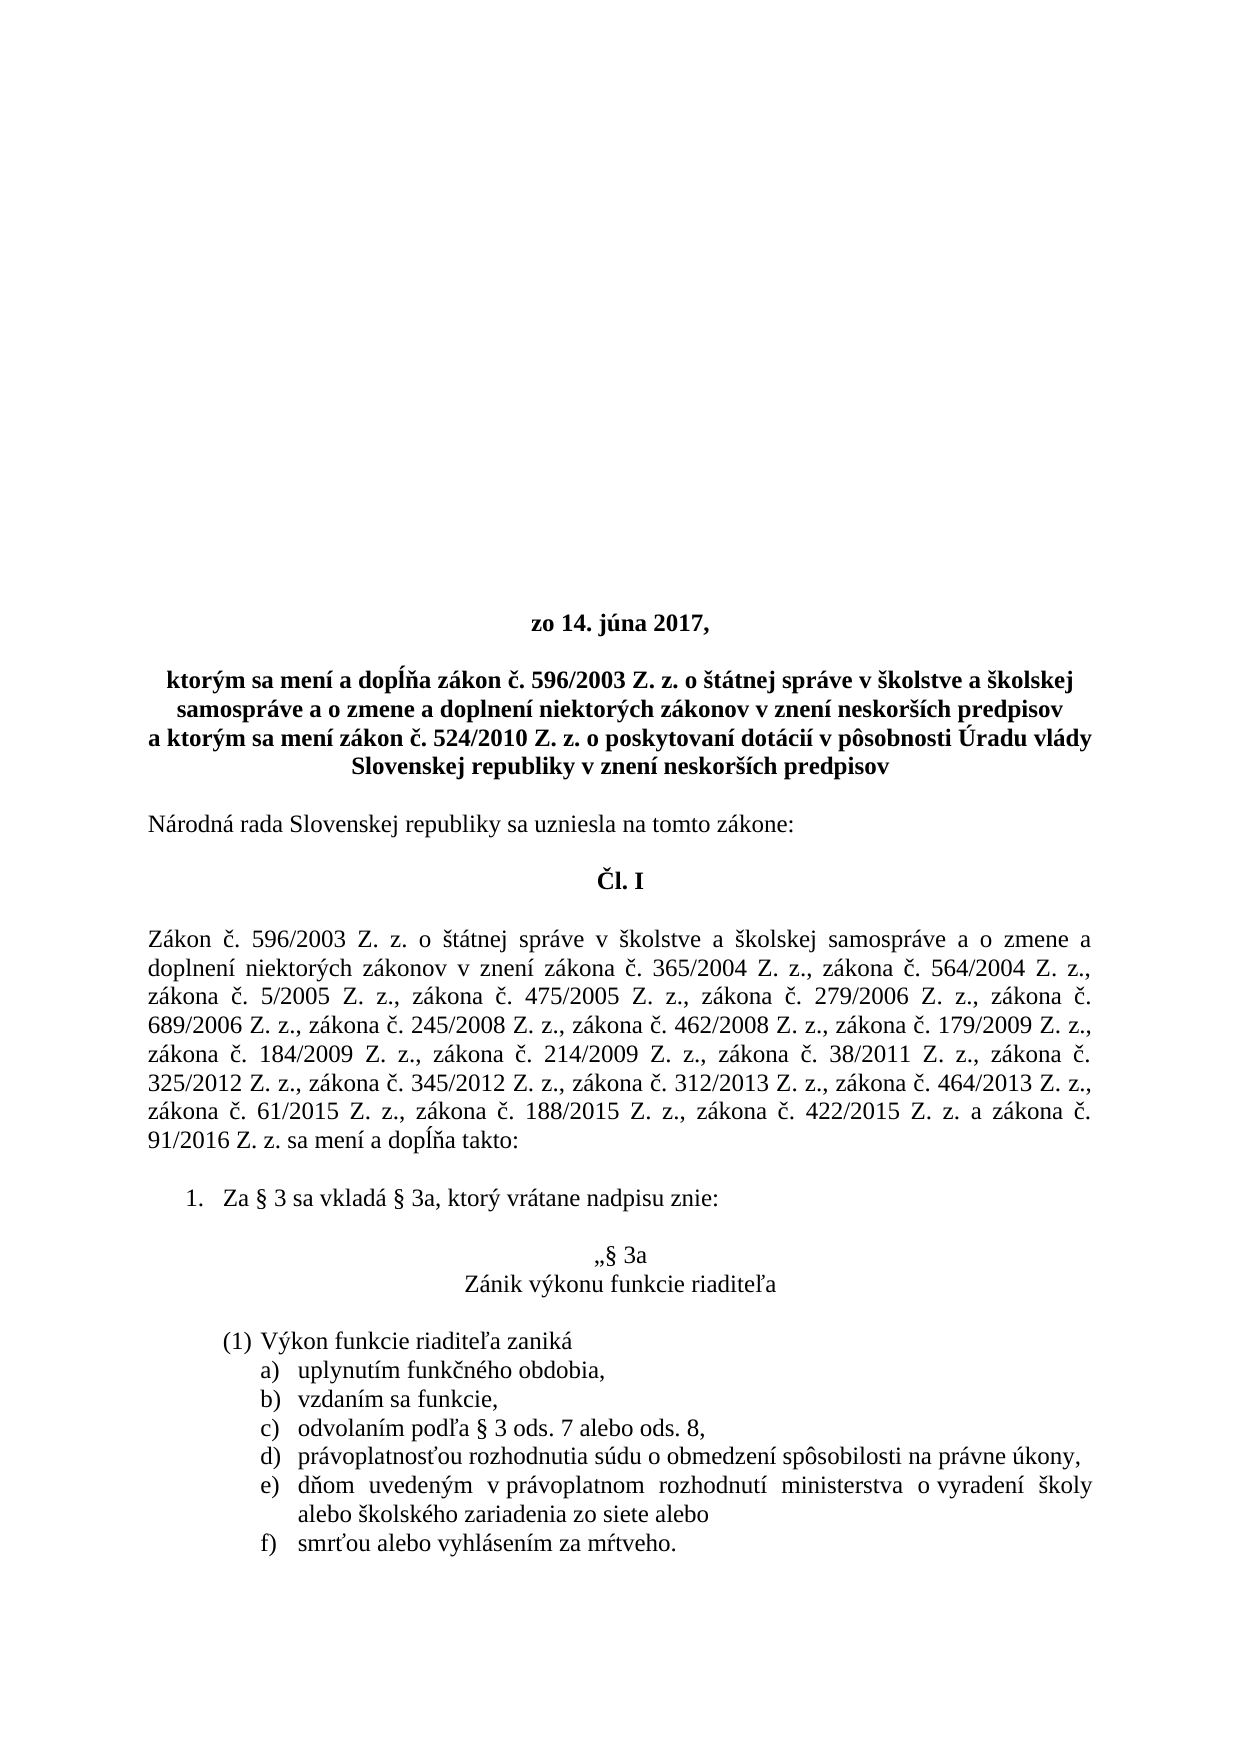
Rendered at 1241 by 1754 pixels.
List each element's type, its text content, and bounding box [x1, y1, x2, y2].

list odvolaním podľa § 3 ods. 7 alebo ods. 8, [260, 1413, 1093, 1441]
list smrťou alebo vyhlásením za mŕtveho. [260, 1528, 1093, 1556]
list právoplatnosťou rozhodnutia súdu o obmedzení spôsobilosti na právne úkony, [260, 1441, 1093, 1470]
text Zánik výkonu funkcie riaditeľa [148, 1269, 1093, 1298]
text Národná rada Slovenskej republiky sa uzniesla na tomto zákone: [148, 809, 1093, 838]
text Zákon č. 596/2003 Z. z. o štátnej správe v školstve a školskej samospráve a o zmene a doplnení niektorých zákonov v znení zákona č. 365/2004 Z. z., zákona č. 564/2004 Z. z., zákona č. 5/2005 Z. z., zákona č. 475/2005 Z. z., zákona č. 279/2006 Z. z., zákona č. 689/2006 Z. z., zákona č. 245/2008 Z. z., zákona č. 462/2008 Z. z., zákona č. 179/2009 Z. z., zákona č. 184/2009 Z. z., zákona č. 214/2009 Z. z., zákona č. 38/2011 Z. z., zákona č. 325/2012 Z. z., zákona č. 345/2012 Z. z., zákona č. 312/2013 Z. z., zákona č. 464/2013 Z. z., zákona č. 61/2015 Z. z., zákona č. 188/2015 Z. z., zákona č. 422/2015 Z. z. a zákona č. 91/2016 Z. z. sa mení a dopĺňa takto: [148, 924, 1093, 1154]
list uplynutím funkčného obdobia, [260, 1355, 1093, 1384]
list vzdaním sa funkcie, [260, 1384, 1093, 1413]
list dňom uvedeným v právoplatnom rozhodnutí ministerstva o vyradení školy alebo školského zariadenia zo siete alebo [260, 1470, 1093, 1528]
list Výkon funkcie riaditeľa zaniká [223, 1326, 1093, 1355]
text ktorým sa mení a dopĺňa zákon č. 596/2003 Z. z. o štátnej správe v školstve a školskej samospráve a o zmene a doplnení niektorých zákonov v znení neskorších predpisov a ktorým sa mení zákon č. 524/2010 Z. z. o poskytovaní dotácií v pôsobnosti Úradu vlády Slovenskej republiky v znení neskorších predpisov [148, 665, 1093, 780]
list Za § 3 sa vkladá § 3a, ktorý vrátane nadpisu znie: [185, 1183, 1093, 1211]
text „§ 3a [148, 1240, 1093, 1269]
text zo 14. júna 2017, [148, 608, 1093, 636]
text Čl. I [148, 866, 1093, 895]
